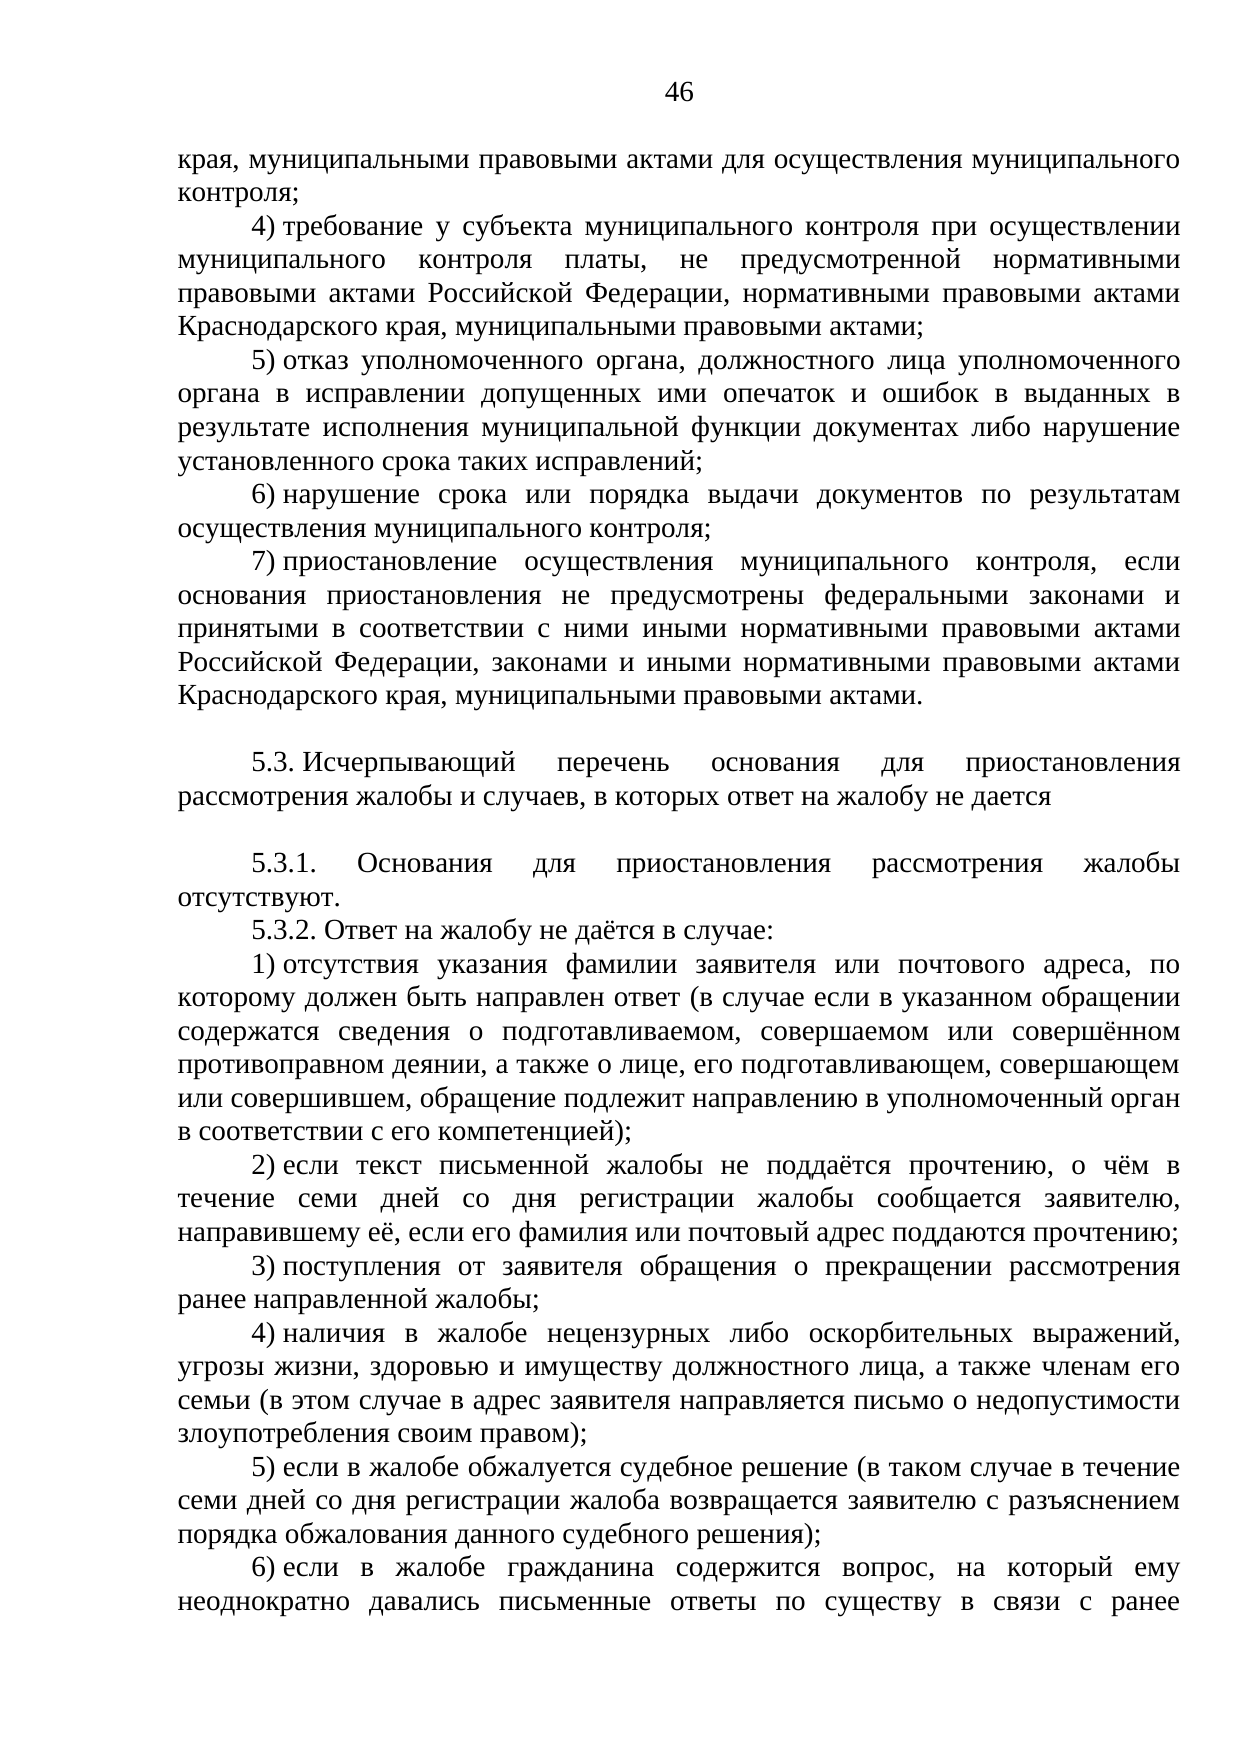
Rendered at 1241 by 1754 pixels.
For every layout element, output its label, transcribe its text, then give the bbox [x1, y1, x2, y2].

text 5) если в жалобе обжалуется судебное решение (в таком случае в течение семи дней со дня регистрации жалоба возвращается заявителю с разъяснением порядка обжалования данного судебного решения); [177, 1449, 1181, 1549]
text 7) приостановление осуществления муниципального контроля, если основания приостановления не предусмотрены федеральными законами и принятыми в соответствии с ними иными нормативными правовыми актами Российской Федерации, законами и иными нормативными правовыми актами Краснодарского края, муниципальными правовыми актами. [177, 543, 1181, 711]
text 5) отказ уполномоченного органа, должностного лица уполномоченного органа в исправлении допущенных ими опечаток и ошибок в выданных в результате исполнения муниципальной функции документах либо нарушение установленного срока таких исправлений; [177, 342, 1181, 476]
text 4) требование у субъекта муниципального контроля при осуществлении муниципального контроля платы, не предусмотренной нормативными правовыми актами Российской Федерации, нормативными правовыми актами Краснодарского края, муниципальными правовыми актами; [177, 208, 1181, 342]
text 2) если текст письменной жалобы не поддаётся прочтению, о чём в течение семи дней со дня регистрации жалобы сообщается заявителю, направившему её, если его фамилия или почтовый адрес поддаются прочтению; [177, 1147, 1181, 1248]
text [177, 141, 1181, 208]
text 5.3. Исчерпывающий перечень основания для приостановления рассмотрения жалобы и случаев, в которых ответ на жалобу не дается [177, 744, 1181, 812]
text 3) поступления от заявителя обращения о прекращении рассмотрения ранее направленной жалобы; [177, 1248, 1181, 1315]
text 5.3.1. Основания для приостановления рассмотрения жалобы отсутствуют. [177, 845, 1181, 912]
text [177, 1549, 1181, 1617]
text 4) наличия в жалобе нецензурных либо оскорбительных выражений, угрозы жизни, здоровью и имуществу должностного лица, а также членам его семьи (в этом случае в адрес заявителя направляется письмо о недопустимости злоупотребления своим правом); [177, 1315, 1181, 1449]
text 5.3.2. Ответ на жалобу не даётся в случае: [177, 912, 1181, 946]
text 1) отсутствия указания фамилии заявителя или почтового адреса, по которому должен быть направлен ответ (в случае если в указанном обращении содержатся сведения о подготавливаемом, совершаемом или совершённом противоправном деянии, а также о лице, его подготавливающем, совершающем или совершившем, обращение подлежит направлению в уполномоченный орган в соответствии с его компетенцией); [177, 946, 1181, 1147]
text 6) нарушение срока или порядка выдачи документов по результатам осуществления муниципального контроля; [177, 476, 1181, 543]
